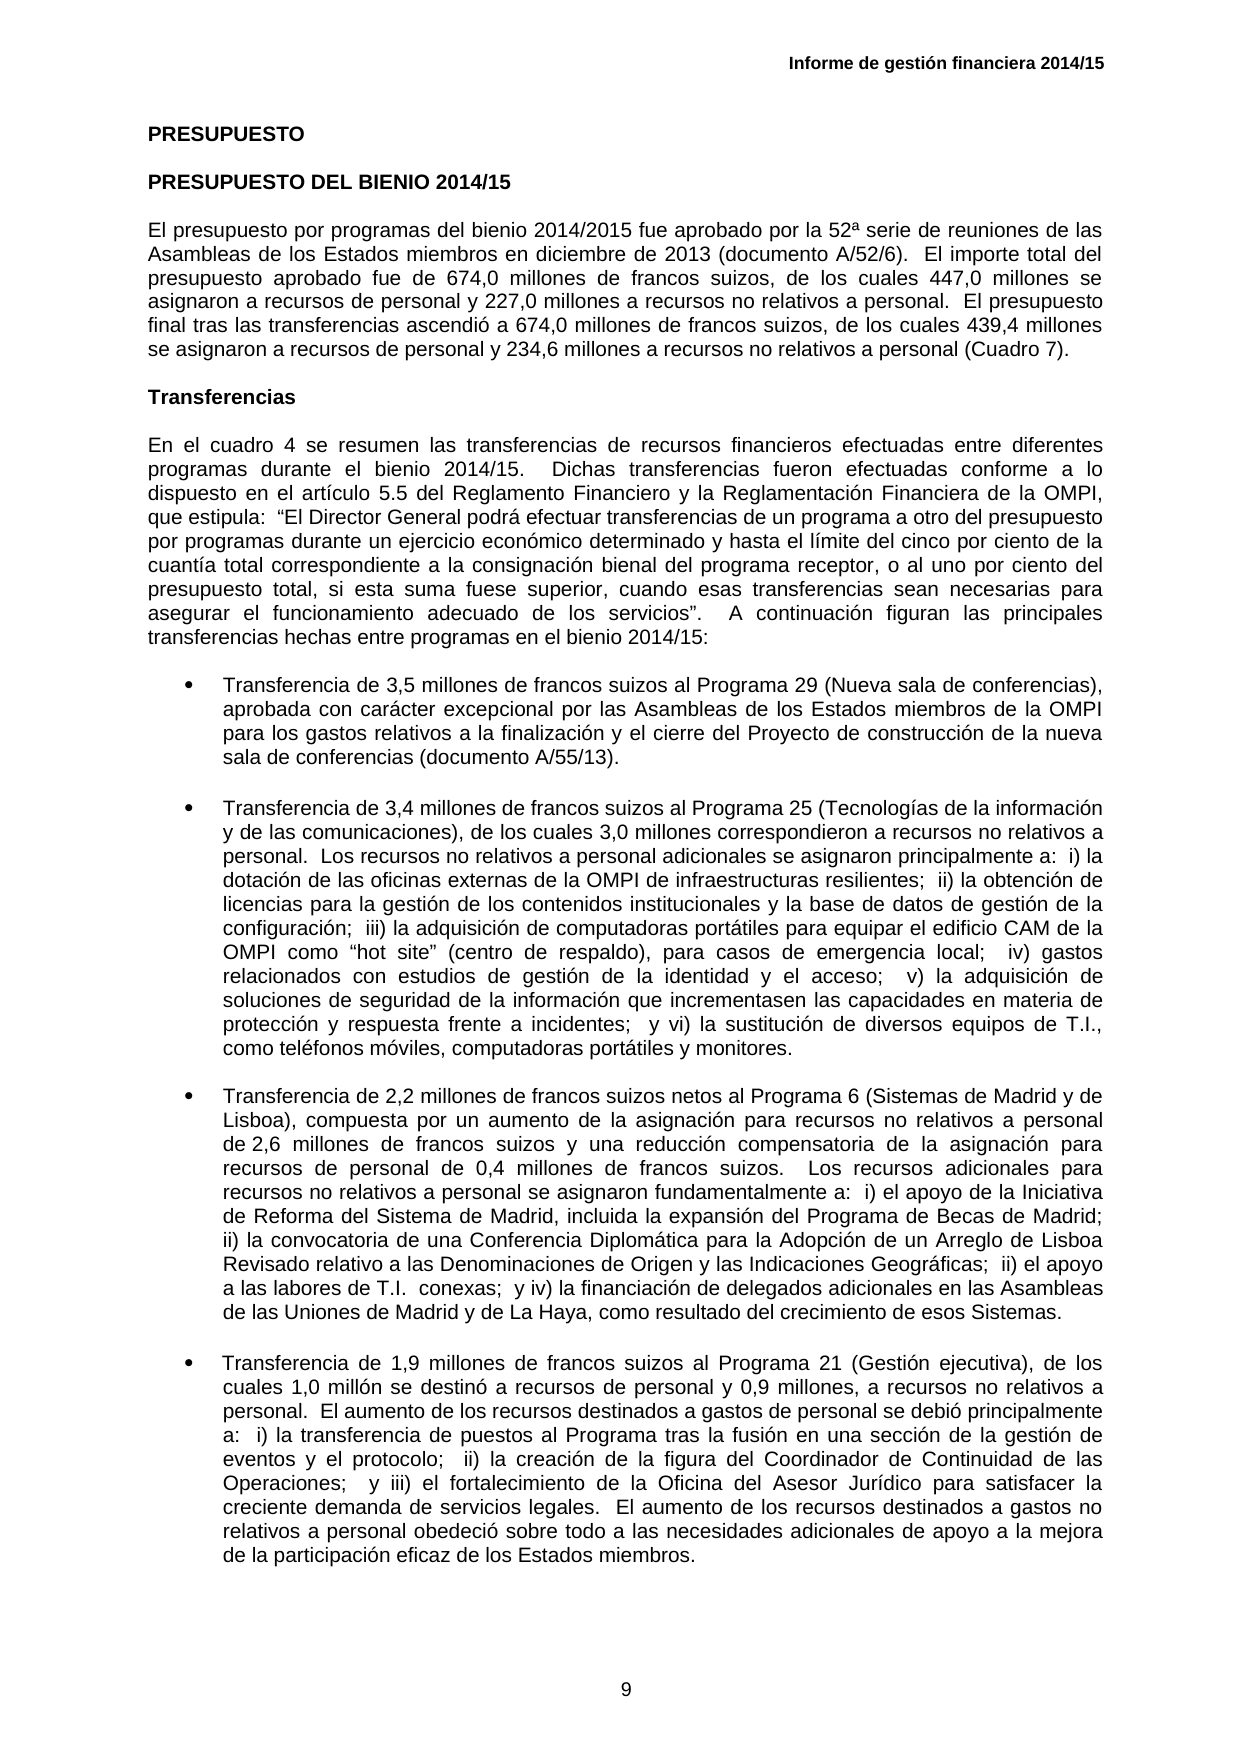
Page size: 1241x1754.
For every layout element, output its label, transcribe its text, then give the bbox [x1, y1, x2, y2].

text Transferencias [148, 385, 1104, 409]
text El presupuesto por programas del bienio 2014/2015 fue aprobado por la 52ª serie de reuniones de las Asambleas de los Estados miembros en diciembre de 2013 (documento A/52/6). El importe total del presupuesto aprobado fue de 674,0 millones de francos suizos, de los cuales 447,0 millones se asignaron a recursos de personal y 227,0 millones a recursos no relativos a personal. El presupuesto final tras las transferencias ascendió a 674,0 millones de francos suizos, de los cuales 439,4 millones se asignaron a recursos de personal y 234,6 millones a recursos no relativos a personal (Cuadro 7). [148, 217, 1104, 361]
subtitle PRESUPUESTO [148, 114, 1104, 146]
text En el cuadro 4 se resumen las transferencias de recursos financieros efectuadas entre diferentes programas durante el bienio 2014/15. Dichas transferencias fueron efectuadas conforme a lo dispuesto en el artículo 5.5 del Reglamento Financiero y la Reglamentación Financiera de la OMPI, que estipula: “El Director General podrá efectuar transferencias de un programa a otro del presupuesto por programas durante un ejercicio económico determinado y hasta el límite del cinco por ciento de la cuantía total correspondiente a la consignación bienal del programa receptor, o al uno por ciento del presupuesto total, si esta suma fuese superior, cuando esas transferencias sean necesarias para asegurar el funcionamiento adecuado de los servicios”. A continuación figuran las principales transferencias hechas entre programas en el bienio 2014/15: [148, 433, 1104, 649]
text PRESUPUESTO DEL BIENIO 2014/15 [148, 169, 1104, 193]
list Transferencia de 3,5 millones de francos suizos al Programa 29 (Nueva sala de conferencias), aprobada con carácter excepcional por las Asambleas de los Estados miembros de la OMPI para los gastos relativos a la finalización y el cierre del Proyecto de construcción de la nueva sala de conferencias (documento A/55/13). [185, 673, 1104, 769]
list Transferencia de 2,2 millones de francos suizos netos al Programa 6 (Sistemas de Madrid y de Lisboa), compuesta por un aumento de la asignación para recursos no relativos a personal de 2,6 millones de francos suizos y una reducción compensatoria de la asignación para recursos de personal de 0,4 millones de francos suizos. Los recursos adicionales para recursos no relativos a personal se asignaron fundamentalmente a: i) el apoyo de la Iniciativa de Reforma del Sistema de Madrid, incluida la expansión del Programa de Becas de Madrid; ii) la convocatoria de una Conferencia Diplomática para la Adopción de un Arreglo de Lisboa Revisado relativo a las Denominaciones de Origen y las Indicaciones Geográficas; ii) el apoyo a las labores de T.I. conexas; y iv) la financiación de delegados adicionales en las Asambleas de las Uniones de Madrid y de La Haya, como resultado del crecimiento de esos Sistemas. [185, 1084, 1104, 1323]
list Transferencia de 1,9 millones de francos suizos al Programa 21 (Gestión ejecutiva), de los cuales 1,0 millón se destinó a recursos de personal y 0,9 millones, a recursos no relativos a personal. El aumento de los recursos destinados a gastos de personal se debió principalmente a: i) la transferencia de puestos al Programa tras la fusión en una sección de la gestión de eventos y el protocolo; ii) la creación de la figura del Coordinador de Continuidad de las Operaciones; y iii) el fortalecimiento de la Oficina del Asesor Jurídico para satisfacer la creciente demanda de servicios legales. El aumento de los recursos destinados a gastos no relativos a personal obedeció sobre todo a las necesidades adicionales de apoyo a la mejora de la participación eficaz de los Estados miembros. [185, 1351, 1104, 1567]
list Transferencia de 3,4 millones de francos suizos al Programa 25 (Tecnologías de la información y de las comunicaciones), de los cuales 3,0 millones correspondieron a recursos no relativos a personal. Los recursos no relativos a personal adicionales se asignaron principalmente a: i) la dotación de las oficinas externas de la OMPI de infraestructuras resilientes; ii) la obtención de licencias para la gestión de los contenidos institucionales y la base de datos de gestión de la configuración; iii) la adquisición de computadoras portátiles para equipar el edificio CAM de la OMPI como “hot site” (centro de respaldo), para casos de emergencia local; iv) gastos relacionados con estudios de gestión de la identidad y el acceso; v) la adquisición de soluciones de seguridad de la información que incrementasen las capacidades en materia de protección y respuesta frente a incidentes; y vi) la sustitución de diversos equipos de T.I., como teléfonos móviles, computadoras portátiles y monitores. [185, 796, 1104, 1060]
